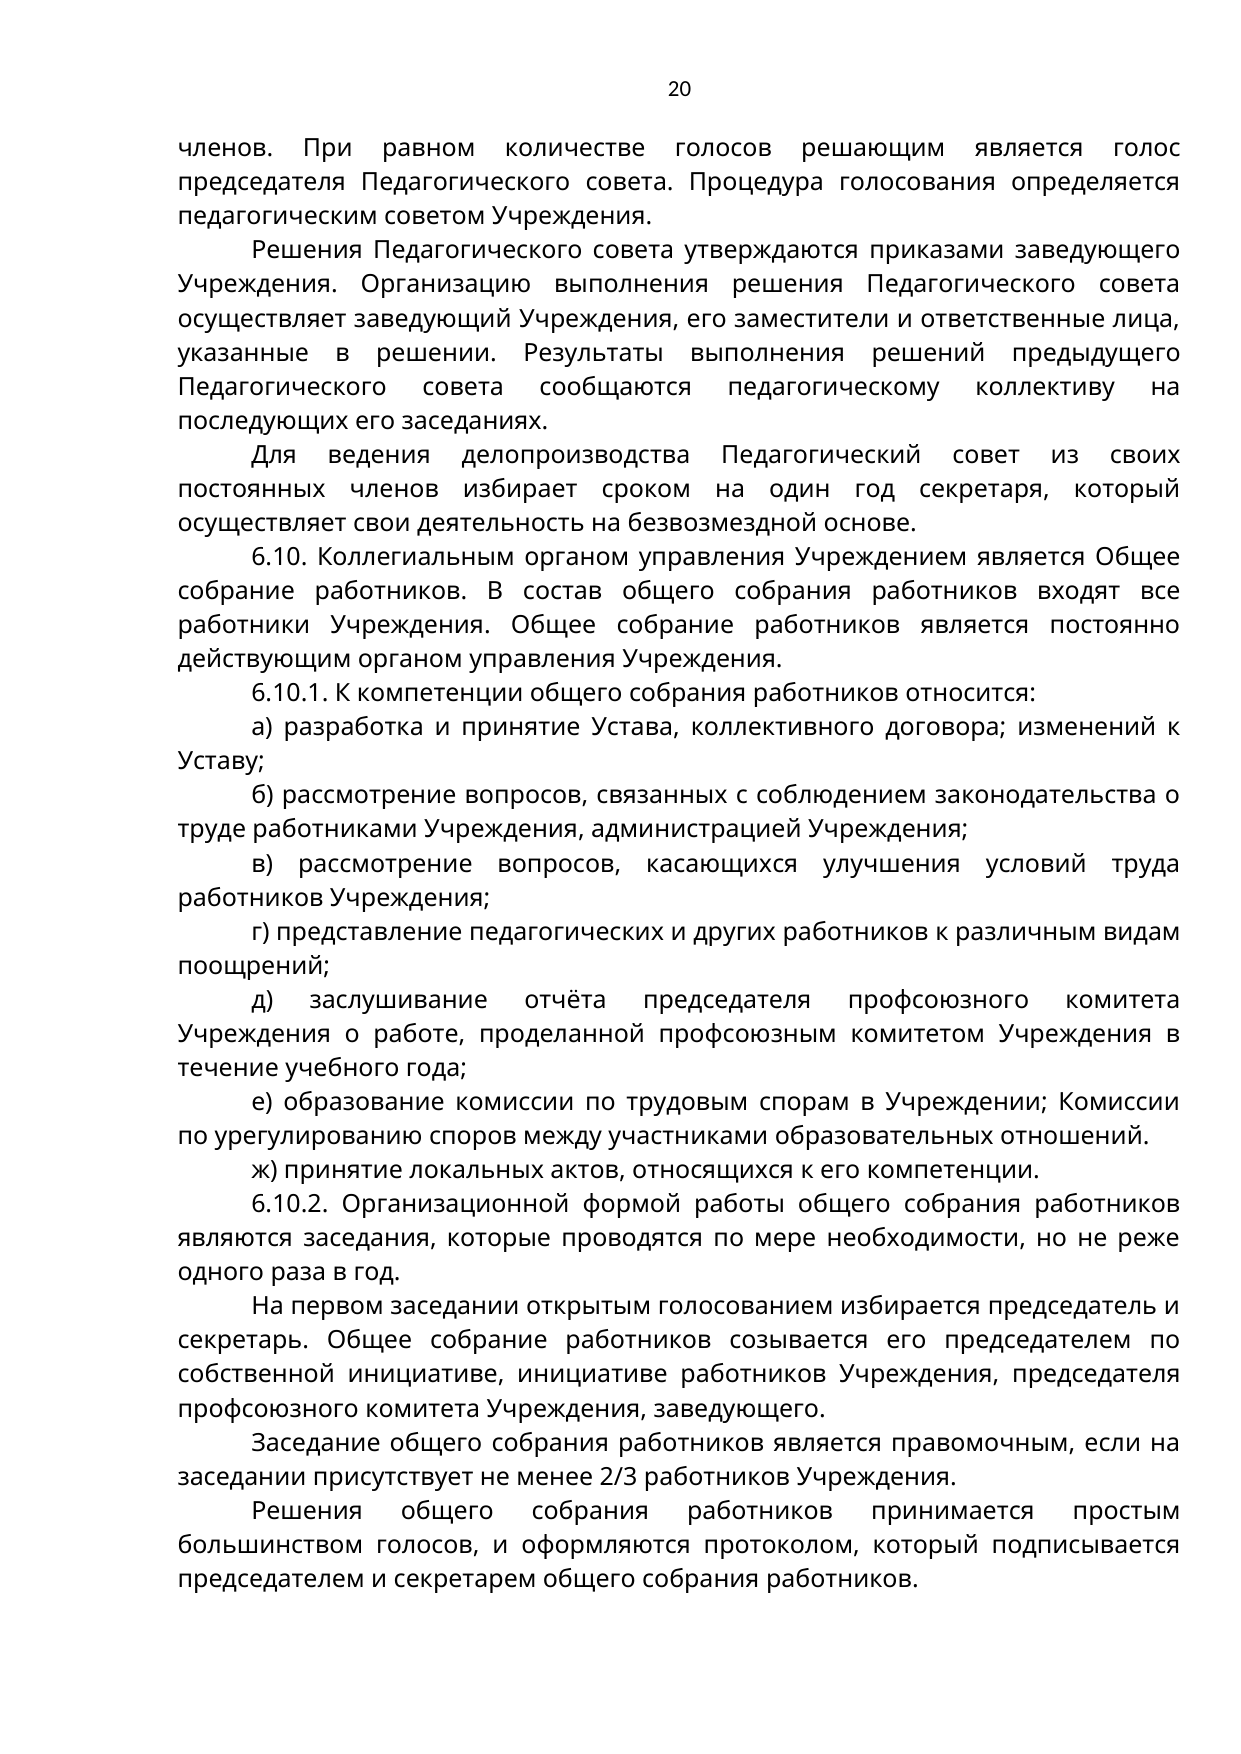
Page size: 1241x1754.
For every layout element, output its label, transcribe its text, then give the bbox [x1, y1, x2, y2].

text е) образование комиссии по трудовым спорам в Учреждении; Комиссии по урегулированию споров между участниками образовательных отношений. [177, 1084, 1181, 1152]
text 6.10.2. Организационной формой работы общего собрания работников являются заседания, которые проводятся по мере необходимости, но не реже одного раза в год. [177, 1186, 1181, 1288]
text д) заслушивание отчёта председателя профсоюзного комитета Учреждения о работе, проделанной профсоюзным комитетом Учреждения в течение учебного года; [177, 981, 1181, 1084]
text ж) принятие локальных актов, относящихся к его компетенции. [177, 1152, 1181, 1186]
text Для ведения делопроизводства Педагогический совет из своих постоянных членов избирает сроком на один год секретаря, который осуществляет свои деятельность на безвозмездной основе. [177, 436, 1181, 539]
text а) разработка и принятие Устава, коллективного договора; изменений к Уставу; [177, 709, 1181, 777]
text На первом заседании открытым голосованием избирается председатель и секретарь. Общее собрание работников созывается его председателем по собственной инициативе, инициативе работников Учреждения, председателя профсоюзного комитета Учреждения, заведующего. [177, 1288, 1181, 1424]
text Решения Педагогического совета утверждаются приказами заведующего Учреждения. Организацию выполнения решения Педагогического совета осуществляет заведующий Учреждения, его заместители и ответственные лица, указанные в решении. Результаты выполнения решений предыдущего Педагогического совета сообщаются педагогическому коллективу на последующих его заседаниях. [177, 232, 1181, 436]
text 6.10.1. К компетенции общего собрания работников относится: [177, 675, 1181, 709]
text Решения общего собрания работников принимается простым большинством голосов, и оформляются протоколом, который подписывается председателем и секретарем общего собрания работников. [177, 1492, 1181, 1594]
text в) рассмотрение вопросов, касающихся улучшения условий труда работников Учреждения; [177, 845, 1181, 913]
text б) рассмотрение вопросов, связанных с соблюдением законодательства о труде работниками Учреждения, администрацией Учреждения; [177, 777, 1181, 845]
text г) представление педагогических и других работников к различным видам поощрений; [177, 913, 1181, 981]
text Заседание общего собрания работников является правомочным, если на заседании присутствует не менее 2/3 работников Учреждения. [177, 1424, 1181, 1492]
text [177, 130, 1181, 232]
text 6.10. Коллегиальным органом управления Учреждением является Общее собрание работников. В состав общего собрания работников входят все работники Учреждения. Общее собрание работников является постоянно действующим органом управления Учреждения. [177, 539, 1181, 675]
